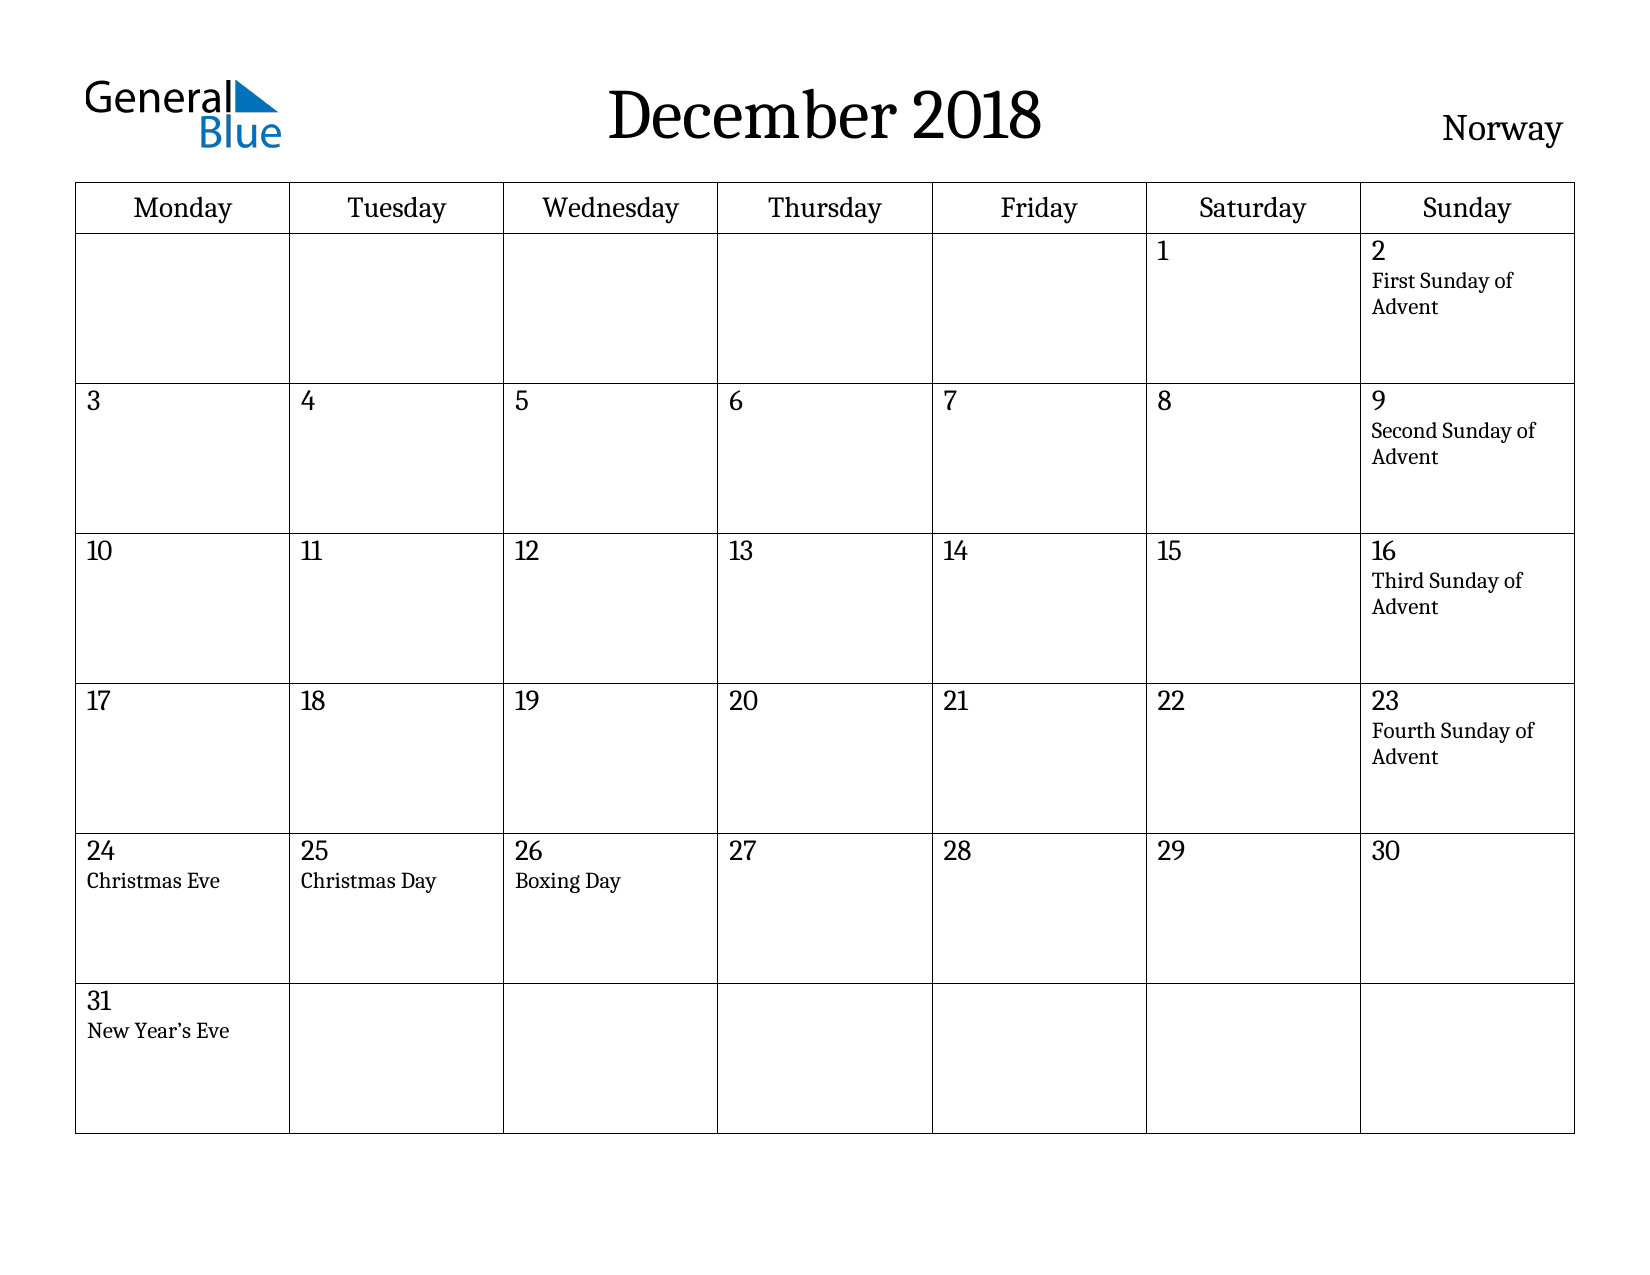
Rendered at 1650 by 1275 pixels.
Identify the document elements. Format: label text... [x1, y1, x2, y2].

table_cell 21 [933, 684, 1146, 717]
table_cell [718, 567, 932, 683]
table_cell [933, 984, 1146, 1017]
table_cell [718, 984, 932, 1017]
table_cell 18 [290, 684, 503, 717]
table_cell 3 [76, 384, 289, 417]
table_cell [504, 567, 717, 683]
table_cell Fourth Sunday of Advent [1361, 717, 1574, 833]
table_cell 31 [76, 984, 289, 1017]
table_cell 28 [933, 834, 1146, 867]
table_header [76, 75, 503, 182]
table_cell 19 [504, 684, 717, 717]
table_header Norway [1146, 75, 1574, 182]
table_cell [933, 1018, 1146, 1133]
table_cell Wednesday [504, 183, 717, 233]
table_cell Friday [933, 183, 1146, 233]
table_cell [504, 234, 717, 267]
table_cell [290, 417, 503, 533]
table_cell [76, 417, 289, 533]
table_cell 16 [1361, 534, 1574, 567]
table_cell [76, 267, 289, 383]
table_cell [290, 1018, 503, 1133]
table_cell Thursday [718, 183, 932, 233]
table_cell Sunday [1361, 183, 1574, 233]
table_cell 7 [933, 384, 1146, 417]
table_cell 22 [1147, 684, 1360, 717]
table_cell [1361, 868, 1574, 983]
table_cell Second Sunday of Advent [1361, 417, 1574, 533]
table_cell 29 [1147, 834, 1360, 867]
table_cell [718, 417, 932, 533]
table_header December 2018 [504, 75, 1146, 182]
table_cell 2 [1361, 234, 1574, 267]
table_cell Monday [76, 183, 289, 233]
table_cell [933, 868, 1146, 983]
table_cell Tuesday [290, 183, 503, 233]
table_cell [504, 267, 717, 383]
table_cell 9 [1361, 384, 1574, 417]
table_cell 20 [718, 684, 932, 717]
table_cell [504, 1018, 717, 1133]
table_cell [290, 717, 503, 833]
table_cell [1147, 984, 1360, 1017]
table_cell Saturday [1147, 183, 1360, 233]
table_cell 12 [504, 534, 717, 567]
table_cell [933, 417, 1146, 533]
table_cell 5 [504, 384, 717, 417]
table_cell [290, 234, 503, 267]
table_cell [933, 717, 1146, 833]
table_cell [718, 868, 932, 983]
table_cell [933, 267, 1146, 383]
table_cell 1 [1147, 234, 1360, 267]
table_cell [290, 267, 503, 383]
table_cell 14 [933, 534, 1146, 567]
table_cell [1147, 567, 1360, 683]
table_cell Christmas Day [290, 868, 503, 983]
table_cell [1147, 717, 1360, 833]
table_cell [290, 567, 503, 683]
picture [86, 80, 281, 148]
table_cell 15 [1147, 534, 1360, 567]
table_cell [1361, 984, 1574, 1017]
table_cell 8 [1147, 384, 1360, 417]
table_cell 24 [76, 834, 289, 867]
table_cell 4 [290, 384, 503, 417]
table_cell Christmas Eve [76, 868, 289, 983]
table_cell 17 [76, 684, 289, 717]
table_cell 11 [290, 534, 503, 567]
table_cell [290, 984, 503, 1017]
table_cell 26 [504, 834, 717, 867]
table_cell [76, 234, 289, 267]
table_cell 27 [718, 834, 932, 867]
table_cell [504, 417, 717, 533]
table_cell [504, 717, 717, 833]
table_cell [1147, 868, 1360, 983]
table_cell First Sunday of Advent [1361, 267, 1574, 383]
table_cell New Year’s Eve [76, 1018, 289, 1133]
table_cell 6 [718, 384, 932, 417]
table_cell [718, 234, 932, 267]
table_cell [504, 984, 717, 1017]
table_cell [718, 717, 932, 833]
table_cell [1147, 1018, 1360, 1133]
table_cell [1361, 1018, 1574, 1133]
table_cell Third Sunday of Advent [1361, 567, 1574, 683]
table_cell [1147, 417, 1360, 533]
table_cell [718, 267, 932, 383]
table_cell [933, 567, 1146, 683]
table_cell 10 [76, 534, 289, 567]
table_cell Boxing Day [504, 868, 717, 983]
table_cell [1147, 267, 1360, 383]
table_cell 13 [718, 534, 932, 567]
table_cell [76, 717, 289, 833]
table_cell [933, 234, 1146, 267]
table_cell 23 [1361, 684, 1574, 717]
table_cell 30 [1361, 834, 1574, 867]
table_cell [718, 1018, 932, 1133]
table_cell 25 [290, 834, 503, 867]
table_cell [76, 567, 289, 683]
